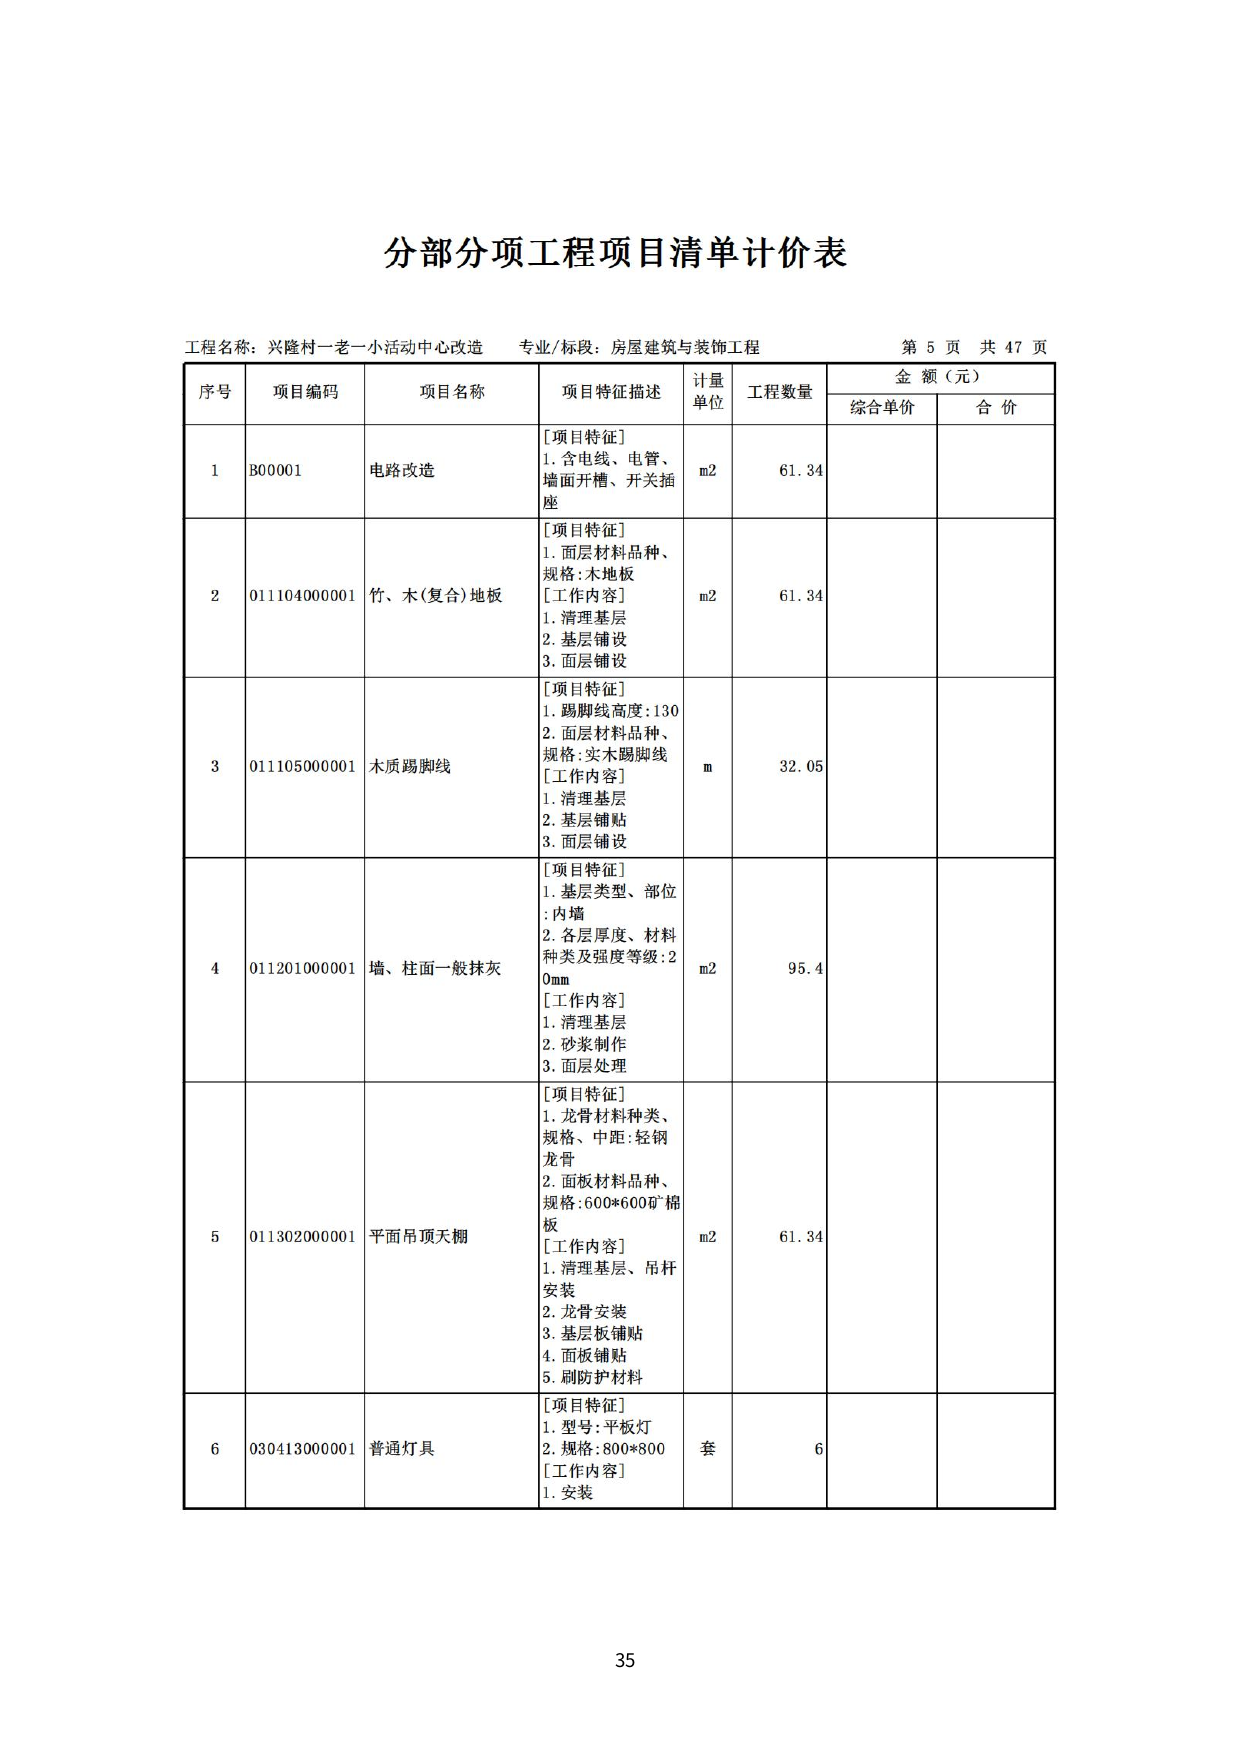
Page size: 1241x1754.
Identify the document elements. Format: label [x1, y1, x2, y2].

picture [112, 150, 1128, 1587]
